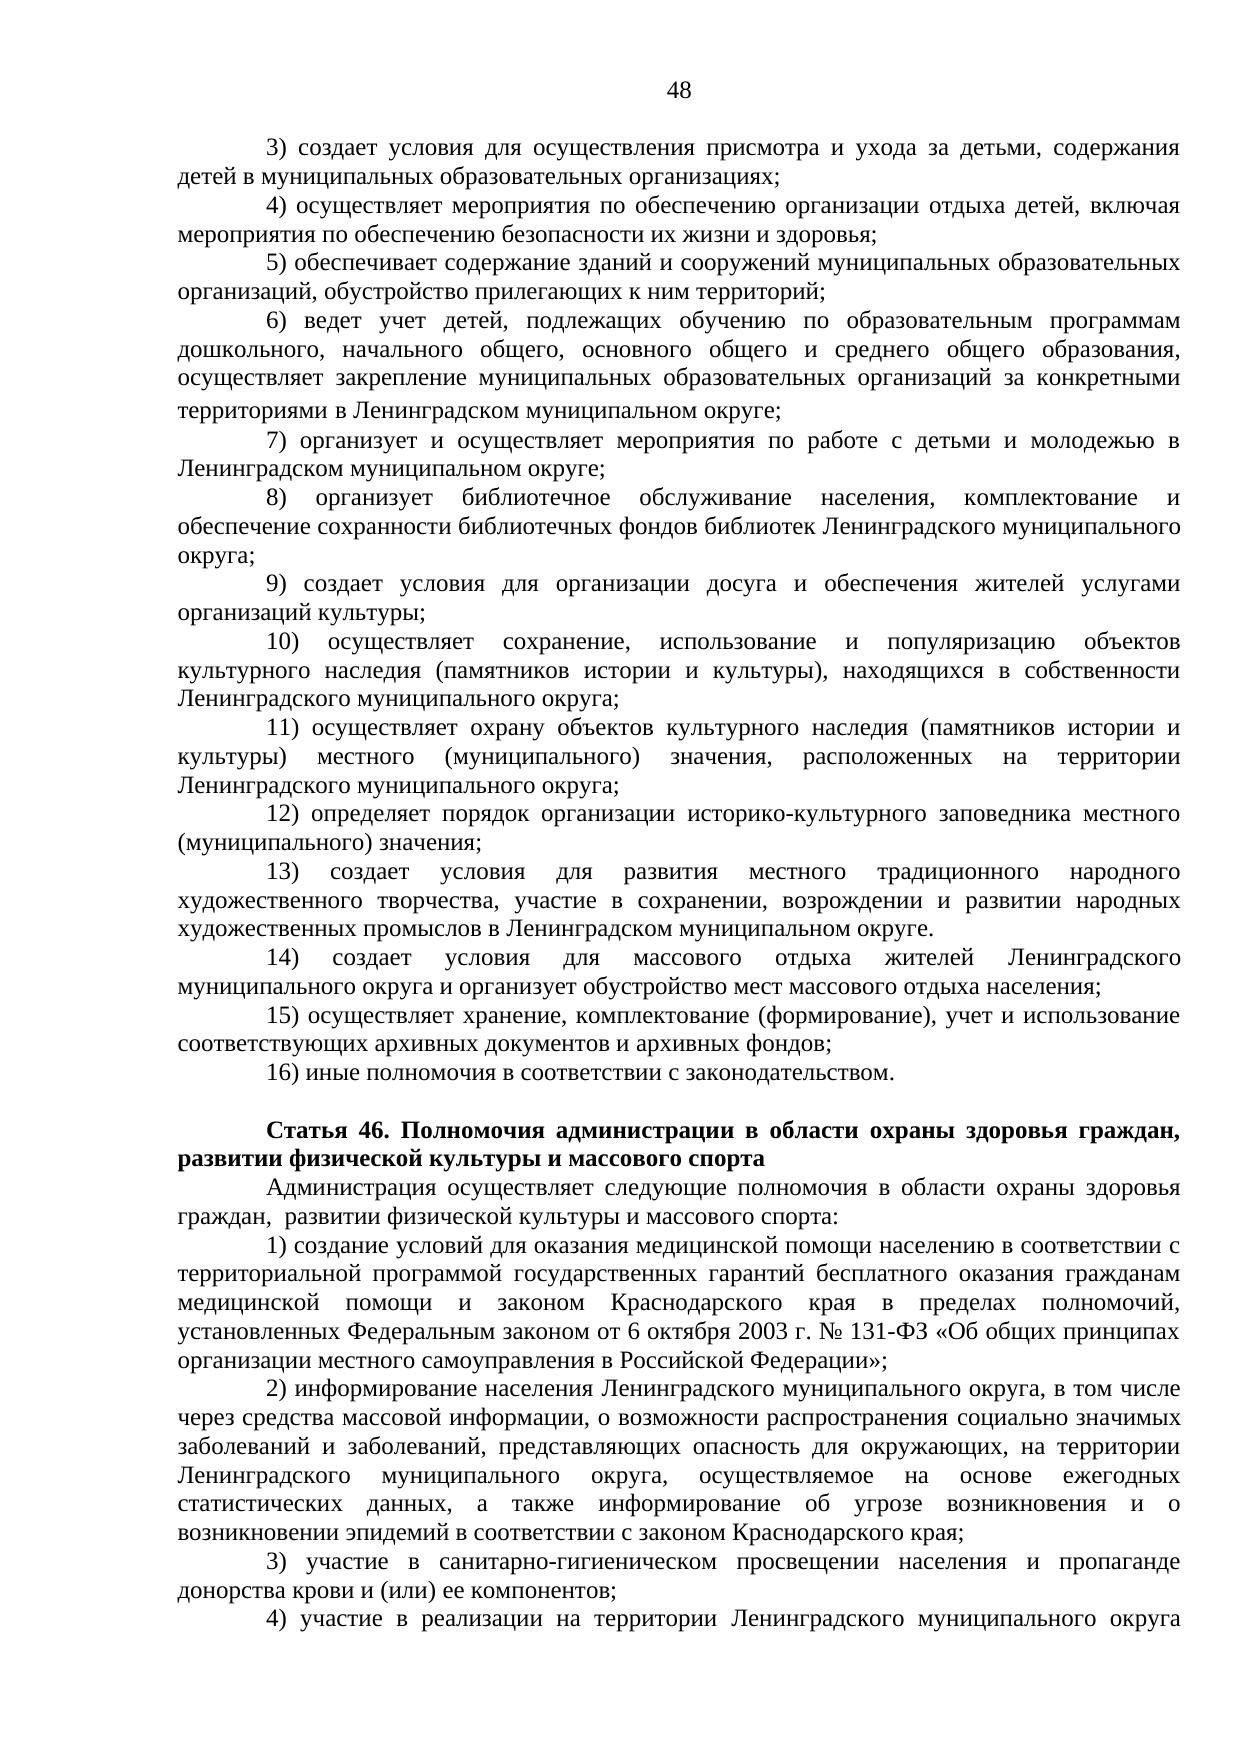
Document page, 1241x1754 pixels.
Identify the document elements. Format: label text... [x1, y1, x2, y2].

text 16) иные полномочия в соответствии с законодательством. [177, 1057, 1181, 1086]
text 10) осуществляет сохранение, использование и популяризацию объектов культурного наследия (памятников истории и культуры), находящихся в собственности Ленинградского муниципального округа; [177, 626, 1181, 712]
text 6) ведет учет детей, подлежащих обучению по образовательным программам дошкольного, начального общего, основного общего и среднего общего образования, осуществляет закрепление муниципальных образовательных организаций за конкретными территориями в Ленинградском муниципальном округе; [177, 305, 1181, 425]
text 7) организует и осуществляет мероприятия по работе с детьми и молодежью в Ленинградском муниципальном округе; [177, 425, 1181, 482]
text Администрация осуществляет следующие полномочия в области охраны здоровья граждан, развитии физической культуры и массового спорта: [177, 1172, 1181, 1230]
text 11) осуществляет охрану объектов культурного наследия (памятников истории и культуры) местного (муниципального) значения, расположенных на территории Ленинградского муниципального округа; [177, 712, 1181, 798]
text 9) создает условия для организации досуга и обеспечения жителей услугами организаций культуры; [177, 568, 1181, 626]
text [177, 1603, 1181, 1632]
text 2) информирование населения Ленинградского муниципального округа, в том числе через средства массовой информации, о возможности распространения социально значимых заболеваний и заболеваний, представляющих опасность для окружающих, на территории Ленинградского муниципального округа, осуществляемое на основе ежегодных статистических данных, а также информирование об угрозе возникновения и о возникновении эпидемий в соответствии с законом Краснодарского края; [177, 1373, 1181, 1546]
text 15) осуществляет хранение, комплектование (формирование), учет и использование соответствующих архивных документов и архивных фондов; [177, 1000, 1181, 1057]
subtitle Статья 46. Полномочия администрации в области охраны здоровья граждан, развитии физической культуры и массового спорта [177, 1115, 1181, 1172]
text 13) создает условия для развития местного традиционного народного художественного творчества, участие в сохранении, возрождении и развитии народных художественных промыслов в Ленинградском муниципальном округе. [177, 856, 1181, 942]
text 5) обеспечивает содержание зданий и сооружений муниципальных образовательных организаций, обустройство прилегающих к ним территорий; [177, 247, 1181, 305]
text 4) осуществляет мероприятия по обеспечению организации отдыха детей, включая мероприятия по обеспечению безопасности их жизни и здоровья; [177, 190, 1181, 247]
text 14) создает условия для массового отдыха жителей Ленинградского муниципального округа и организует обустройство мест массового отдыха населения; [177, 942, 1181, 1000]
text 1) создание условий для оказания медицинской помощи населению в соответствии с территориальной программой государственных гарантий бесплатного оказания гражданам медицинской помощи и законом Краснодарского края в пределах полномочий, установленных Федеральным законом от 6 октября 2003 г. № 131-ФЗ «Об общих принципах организации местного самоуправления в Российской Федерации»; [177, 1230, 1181, 1373]
text 12) определяет порядок организации историко-культурного заповедника местного (муниципального) значения; [177, 798, 1181, 856]
text 3) создает условия для осуществления присмотра и ухода за детьми, содержания детей в муниципальных образовательных организациях; [177, 132, 1181, 190]
text 3) участие в санитарно-гигиеническом просвещении населения и пропаганде донорства крови и (или) ее компонентов; [177, 1546, 1181, 1603]
text 8) организует библиотечное обслуживание населения, комплектование и обеспечение сохранности библиотечных фондов библиотек Ленинградского муниципального округа; [177, 482, 1181, 568]
